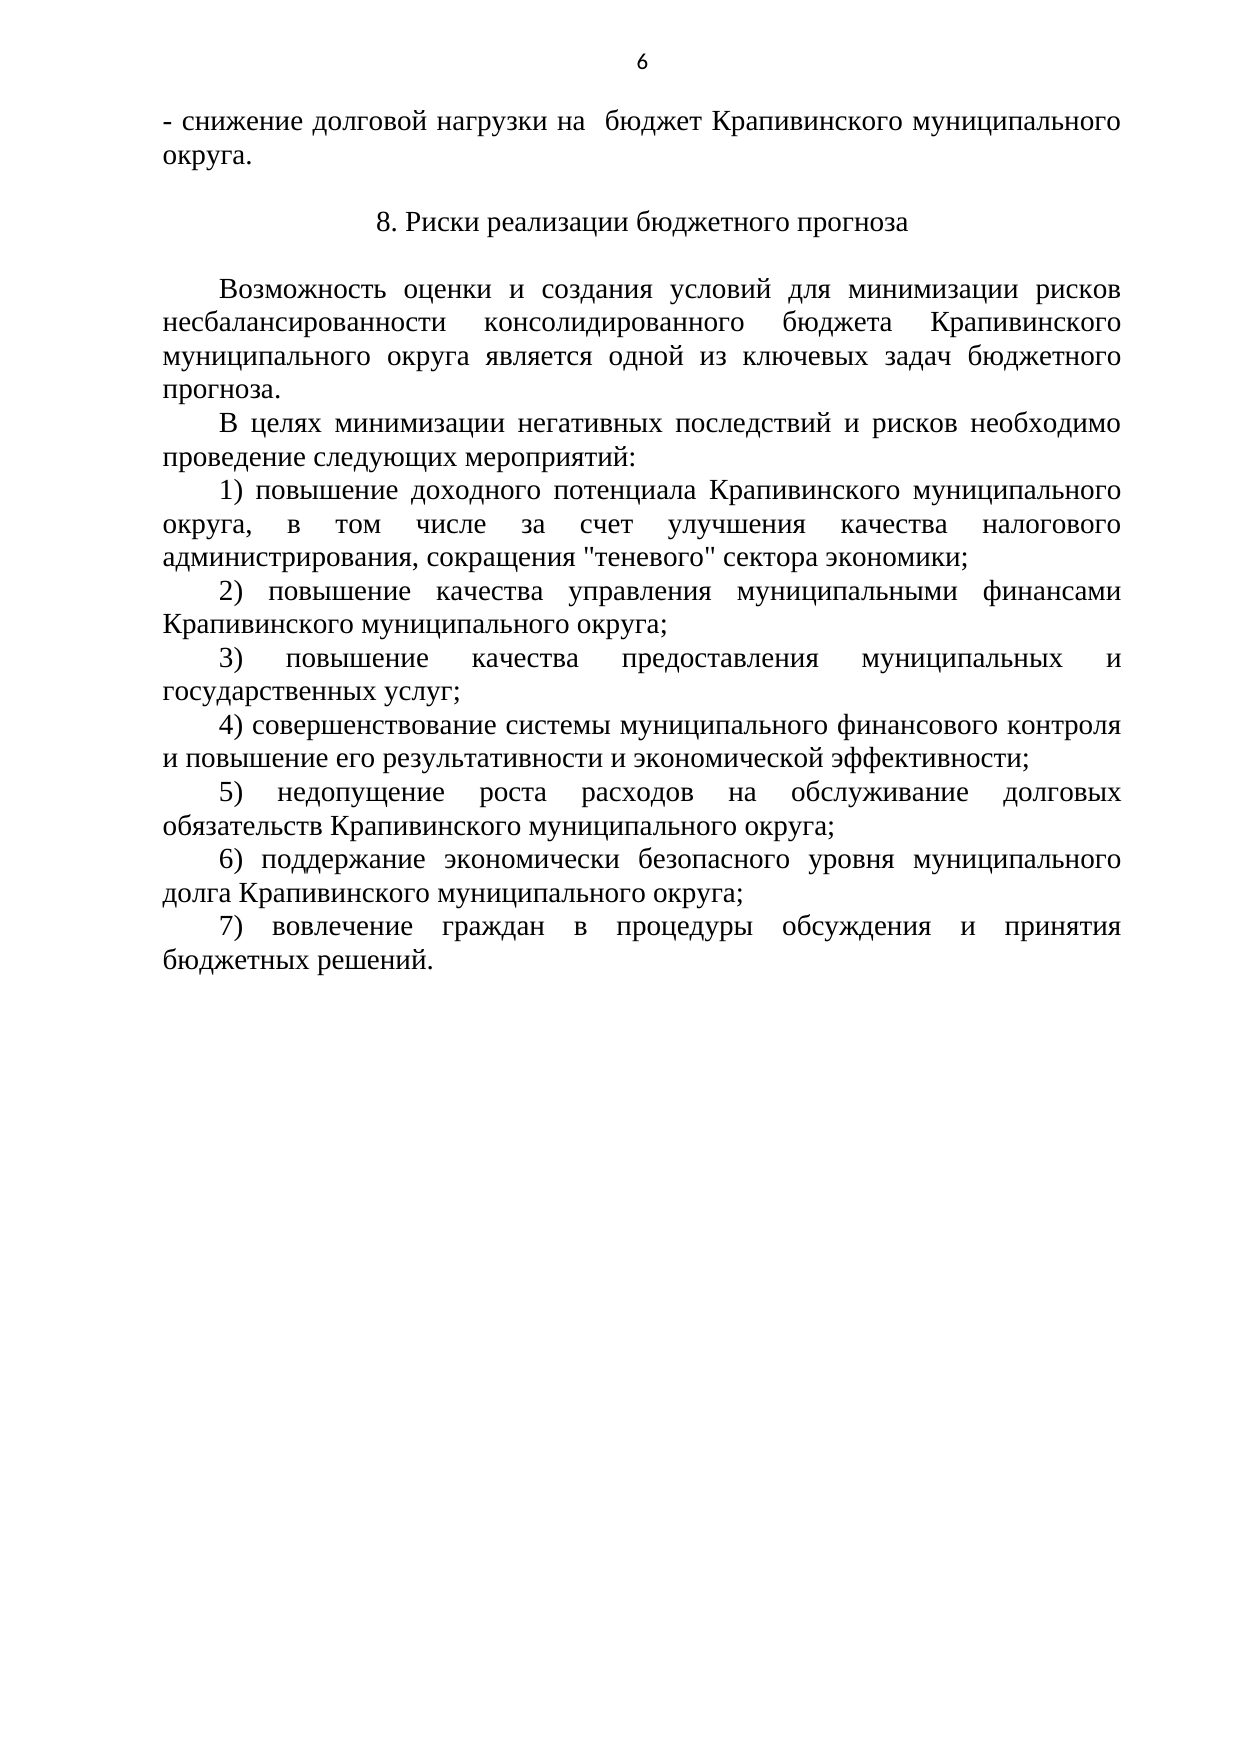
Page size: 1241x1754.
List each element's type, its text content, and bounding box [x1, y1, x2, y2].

text 1) повышение доходного потенциала Крапивинского муниципального округа, в том числе за счет улучшения качества налогового администрирования, сокращения "теневого" сектора экономики; [162, 472, 1122, 573]
text - снижение долговой нагрузки на бюджет Крапивинского муниципального округа. [162, 103, 1122, 170]
text В целях минимизации негативных последствий и рисков необходимо проведение следующих мероприятий: [162, 405, 1122, 472]
text 5) недопущение роста расходов на обслуживание долговых обязательств Крапивинского муниципального округа; [162, 774, 1122, 841]
text 8. Риски реализации бюджетного прогноза [162, 204, 1122, 237]
text 3) повышение качества предоставления муниципальных и государственных услуг; [162, 640, 1122, 707]
text 4) совершенствование системы муниципального финансового контроля и повышение его результативности и экономической эффективности; [162, 707, 1122, 774]
text 6) поддержание экономически безопасного уровня муниципального долга Крапивинского муниципального округа; [162, 841, 1122, 908]
text Возможность оценки и создания условий для минимизации рисков несбалансированности консолидированного бюджета Крапивинского муниципального округа является одной из ключевых задач бюджетного прогноза. [162, 271, 1122, 405]
text 7) вовлечение граждан в процедуры обсуждения и принятия бюджетных решений. [162, 908, 1122, 975]
text 2) повышение качества управления муниципальными финансами Крапивинского муниципального округа; [162, 573, 1122, 640]
